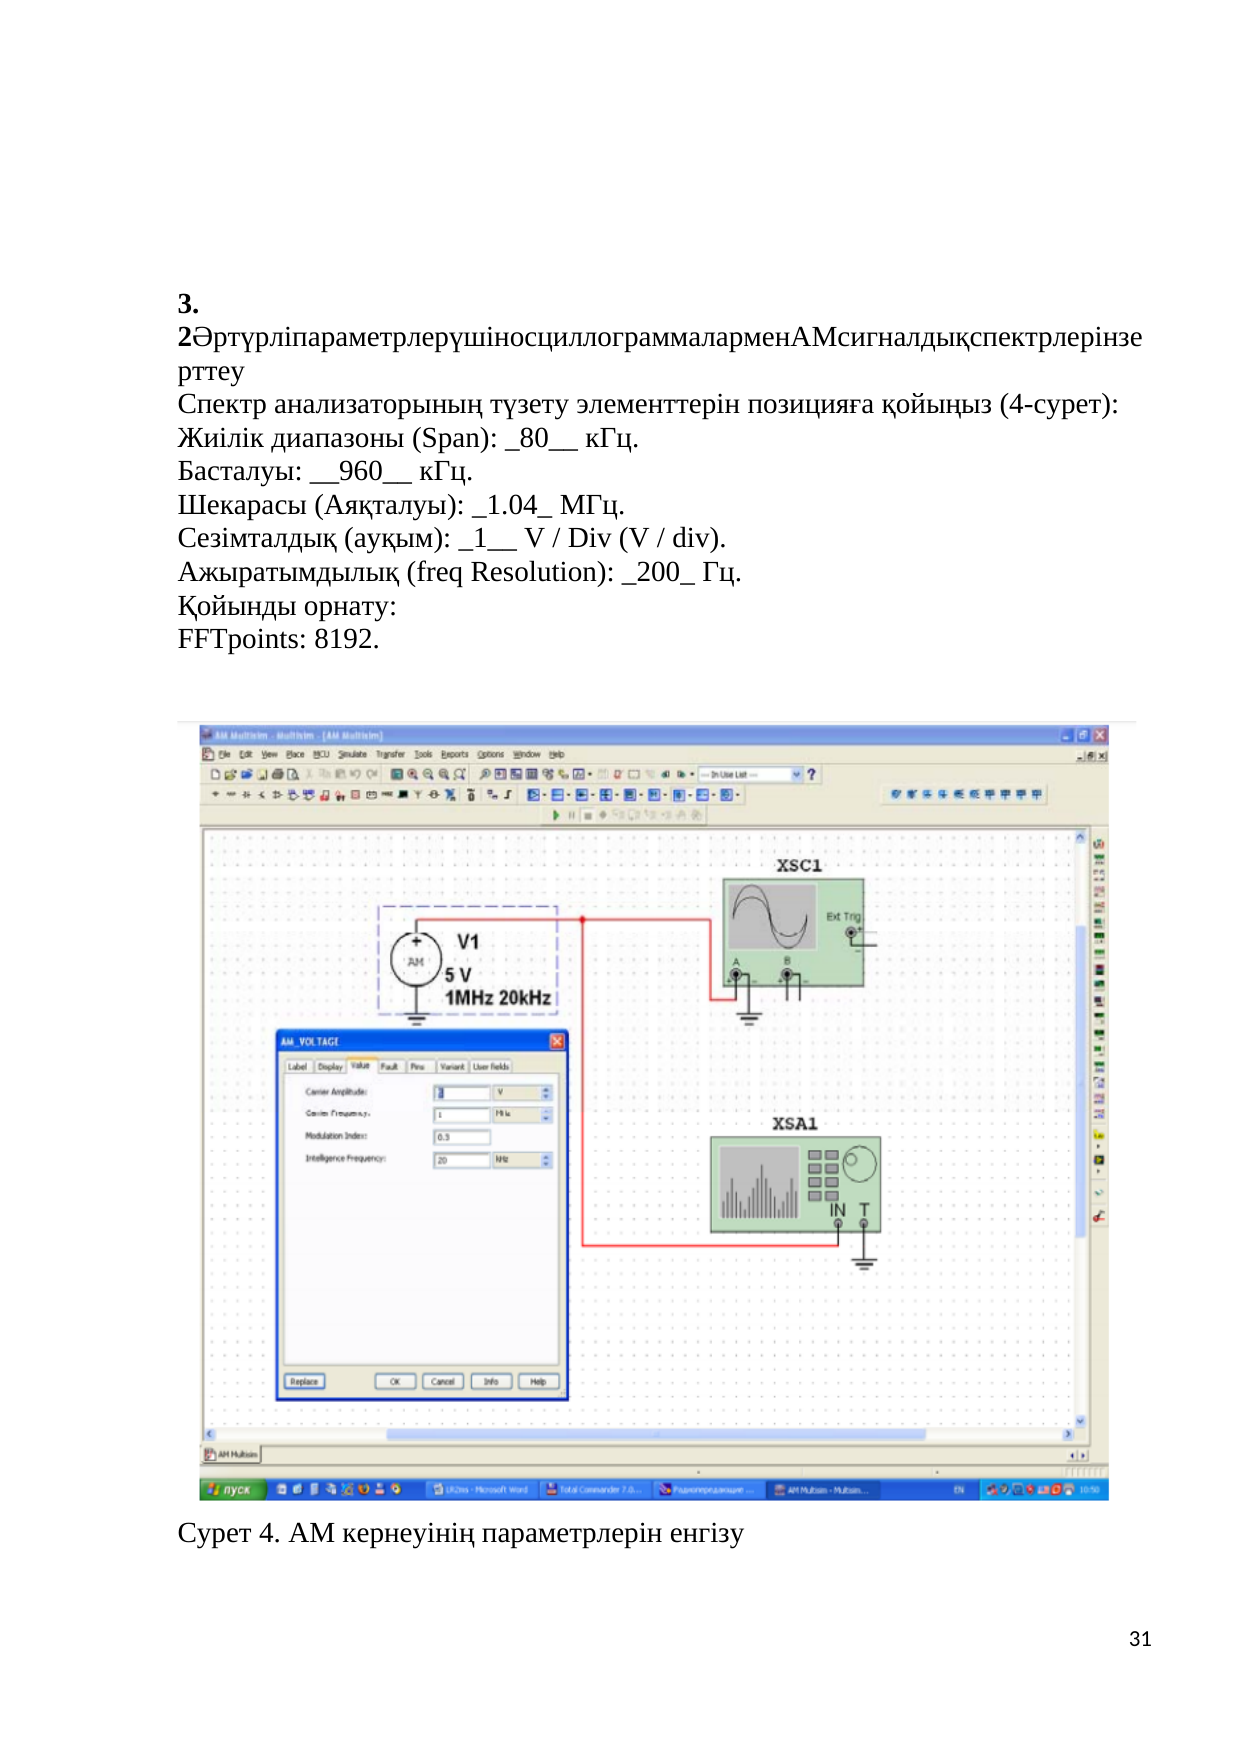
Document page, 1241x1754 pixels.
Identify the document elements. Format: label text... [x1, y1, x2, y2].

text Ажыратымдылық (freq Resolution): _200_ Гц. [177, 554, 1152, 588]
text Қойынды орнату: [177, 588, 1152, 621]
text Шекарасы (Аяқталуы): _1.04_ МГц. [177, 487, 1152, 521]
text Жиілік диапазоны (Span): _80__ кГц. [177, 420, 1152, 453]
picture [177, 721, 1137, 1515]
text FFTpoints: 8192. [177, 621, 1152, 655]
text Спектр анализаторының түзету элементтерін позицияға қойыңыз (4-сурет): [177, 386, 1152, 420]
text Сезімталдық (ауқым): _1__ V / Div (V / div). [177, 521, 1152, 554]
text Басталуы: __960__ кГц. [177, 453, 1152, 487]
text Сурет 4. AM кернеуінің параметрлерін енгізу [177, 1515, 1152, 1548]
text 3.2ӘртүрліпараметрлерүшіносциллограммаларменАМсигналдықспектрлерінзерттеу [177, 286, 1152, 386]
